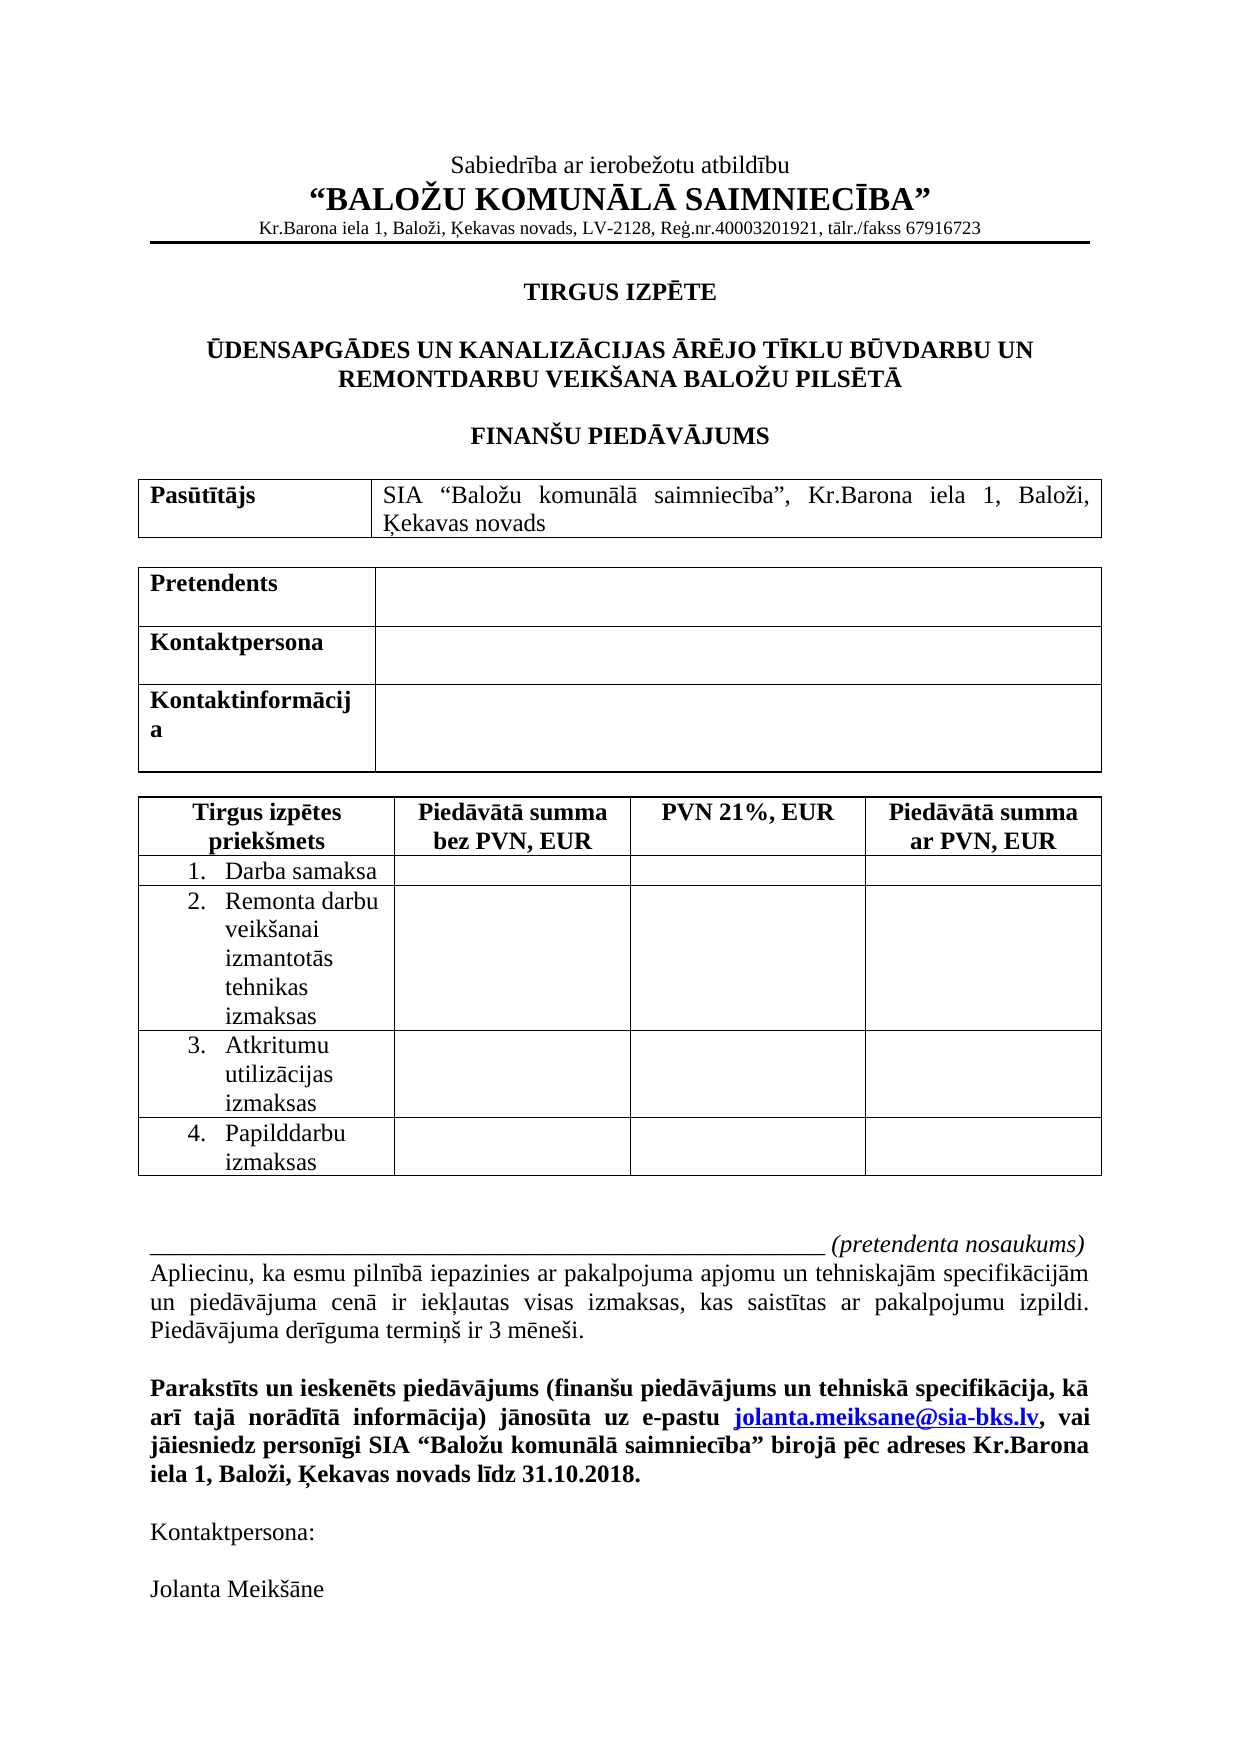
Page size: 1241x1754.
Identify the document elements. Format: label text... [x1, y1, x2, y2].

text TIRGUS IZPĒTE [150, 277, 1090, 306]
table_cell Remonta darbu veikšanai izmantotās tehnikas izmaksas [139, 886, 394, 1029]
table_cell [631, 886, 865, 1029]
table_header PVN 21%, EUR [631, 798, 865, 855]
table_header Pasūtītājs [139, 480, 371, 537]
table_header Tirgus izpētes priekšmets [139, 798, 394, 855]
text Kontaktpersona: [150, 1517, 1090, 1546]
text Apliecinu, ka esmu pilnībā iepazinies ar pakalpojuma apjomu un tehniskajām specifikācijām un piedāvājuma cenā ir iekļautas visas izmaksas, kas saistītas ar pakalpojumu izpildi. Piedāvājuma derīguma termiņš ir 3 mēneši. [150, 1258, 1090, 1344]
title Sabiedrība ar ierobežotu atbildību [150, 150, 1090, 179]
text “BALOŽU KOMUNĀLĀ SAIMNIECĪBA” [150, 179, 1090, 217]
table_cell [631, 1031, 865, 1117]
text ŪDENSAPGĀDES UN KANALIZĀCIJAS ĀRĒJO TĪKLU BŪVDARBU UN REMONTDARBU VEIKŠANA BALOŽU PILSĒTĀ [150, 335, 1090, 392]
table_header Piedāvātā summa bez PVN, EUR [395, 798, 630, 855]
table_cell [395, 856, 630, 885]
table_cell Kontaktpersona [139, 627, 375, 684]
table_header [376, 568, 1101, 626]
table_cell [376, 685, 1101, 771]
table_cell [631, 856, 865, 885]
table_cell [866, 856, 1101, 885]
table_cell [395, 886, 630, 1029]
table_cell [395, 1031, 630, 1117]
table_cell [631, 1118, 865, 1175]
table_cell [866, 1118, 1101, 1175]
table_cell [376, 627, 1101, 684]
text FINANŠU PIEDĀVĀJUMS [150, 421, 1090, 450]
table_cell Darba samaksa [139, 856, 394, 885]
text ______________________________________________________ (pretendenta nosaukums) [150, 1229, 1090, 1258]
table_cell Kontaktinformācija [139, 685, 375, 771]
table_cell [395, 1118, 630, 1175]
table_cell Atkritumu utilizācijas izmaksas [139, 1031, 394, 1117]
text Parakstīts un ieskenēts piedāvājums (finanšu piedāvājums un tehniskā specifikācija, kā arī tajā norādītā informācija) jānosūta uz e-pastu jolanta.meiksane@sia-bks.lv, vai jāiesniedz personīgi SIA “Baložu komunālā saimniecība” birojā pēc adreses Kr.Barona iela 1, Baloži, Ķekavas novads līdz 31.10.2018. [150, 1373, 1090, 1488]
table_header SIA “Baložu komunālā saimniecība”, Kr.Barona iela 1, Baloži, Ķekavas novads [372, 480, 1101, 537]
text Jolanta Meikšāne [150, 1574, 1090, 1603]
table_header Piedāvātā summa ar PVN, EUR [866, 798, 1101, 855]
text Kr.Barona iela 1, Baloži, Ķekavas novads, LV-2128, Reģ.nr.40003201921, tālr./fakss 67916723 [150, 217, 1090, 241]
table_cell [866, 886, 1101, 1029]
table_header Pretendents [139, 568, 375, 626]
table_cell [866, 1031, 1101, 1117]
table_cell Papilddarbu izmaksas [139, 1118, 394, 1175]
